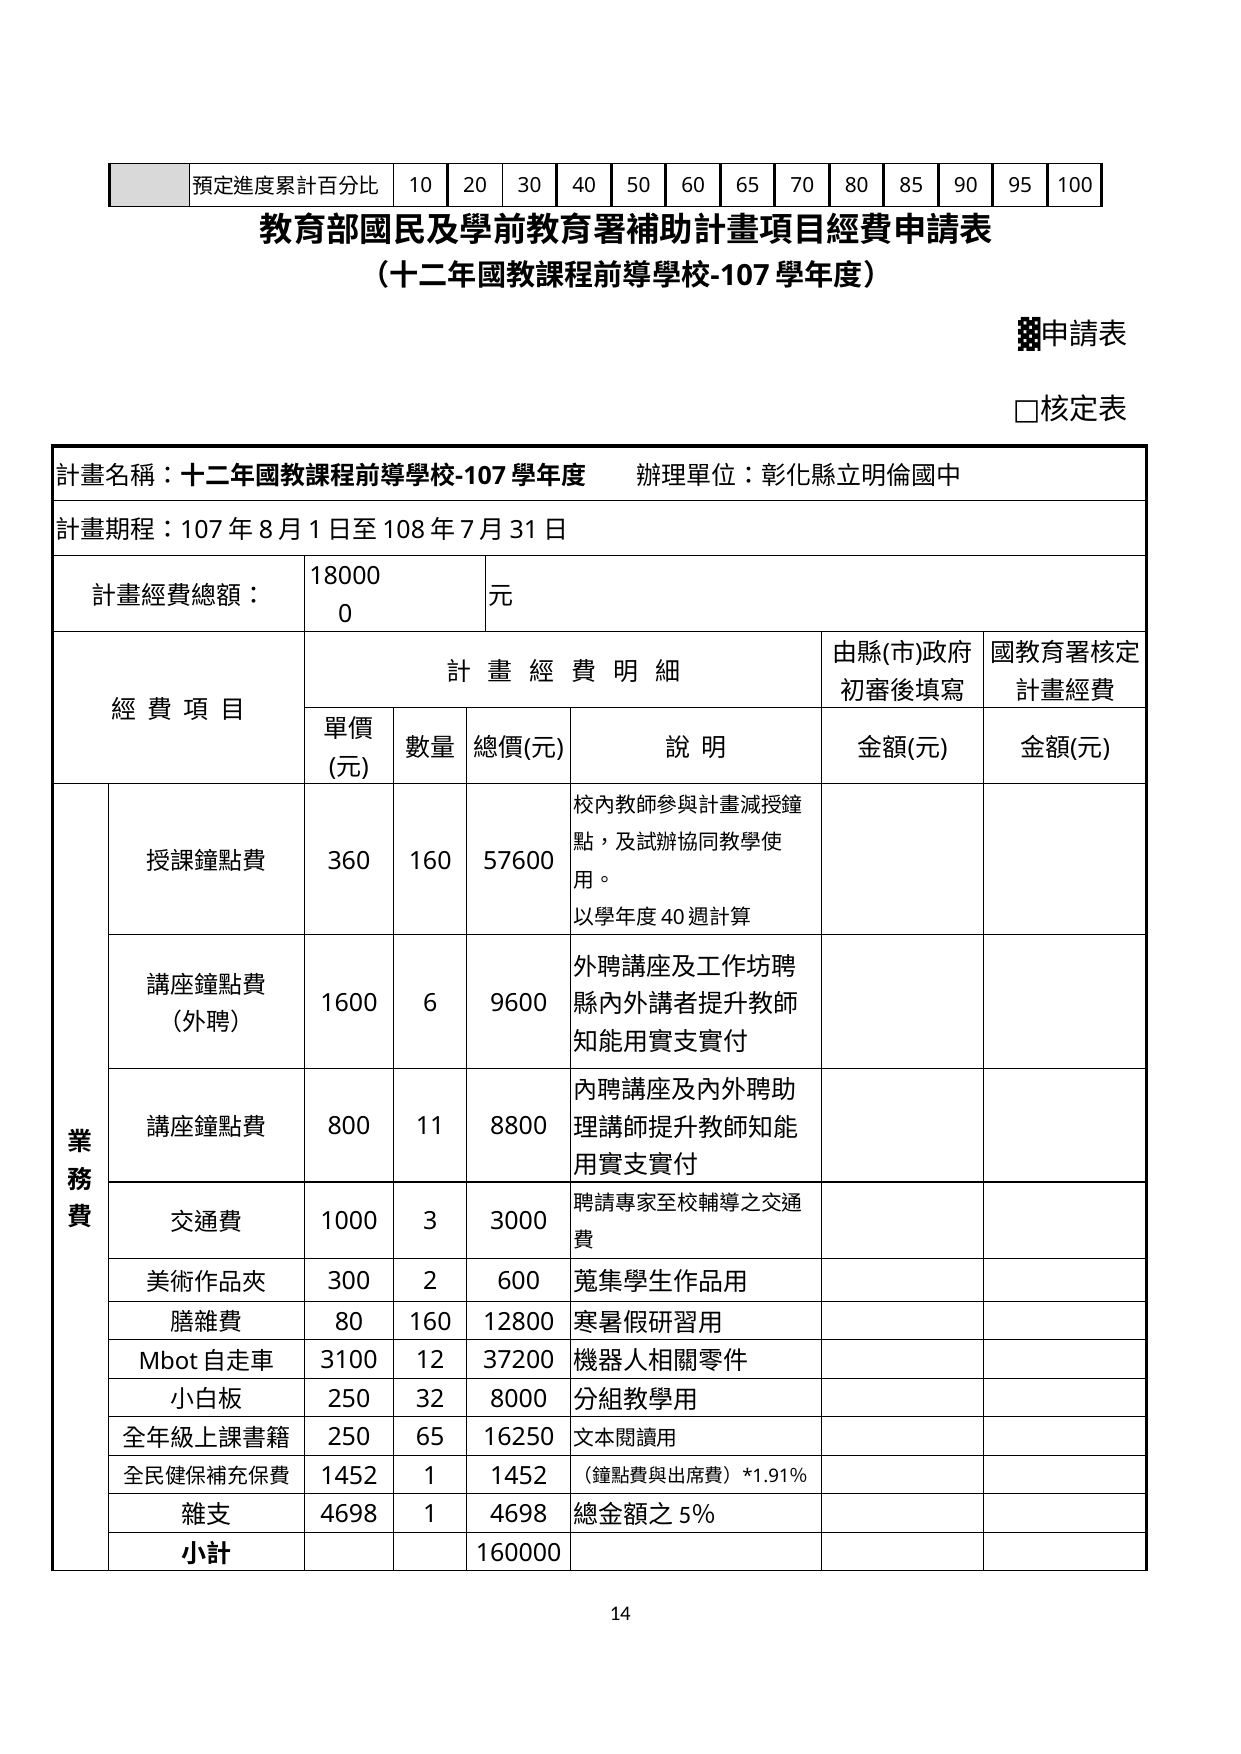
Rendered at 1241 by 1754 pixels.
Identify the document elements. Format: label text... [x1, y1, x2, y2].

table_cell 11 [394, 1069, 466, 1181]
table_cell 80 [831, 164, 882, 206]
table_cell 金額(元) [984, 708, 1145, 783]
table_cell [822, 1494, 983, 1532]
table_cell 65 [394, 1417, 466, 1455]
table_cell [984, 1417, 1145, 1455]
table_cell 3 [394, 1183, 466, 1257]
table_cell 全年級上課書籍 [109, 1417, 304, 1455]
table_cell 業 務 費 [54, 784, 108, 1570]
table_cell [822, 1456, 983, 1493]
table_cell 2 [394, 1259, 466, 1301]
table_cell 由縣(市)政府初審後填寫 [822, 632, 983, 707]
table_cell 計畫經費總額： [54, 556, 304, 631]
table_cell Mbot自走車 [109, 1340, 304, 1378]
table_cell （鐘點費與出席費）*1.91％ [571, 1456, 821, 1493]
table_cell 分組教學用 [571, 1379, 821, 1416]
table_cell 57600 [467, 784, 570, 934]
table_cell 1452 [305, 1456, 393, 1493]
table_cell 小白板 [109, 1379, 304, 1416]
table_cell 50 [613, 164, 664, 206]
table_cell 說 明 [571, 708, 821, 783]
table_cell 160 [394, 784, 466, 934]
table_cell 180000 [305, 556, 485, 631]
table_cell 外聘講座及工作坊聘縣內外講者提升教師知能用實支實付 [571, 935, 821, 1068]
table_cell [822, 935, 983, 1068]
table_cell 內聘講座及內外聘助理講師提升教師知能用實支實付 [571, 1069, 821, 1181]
table_cell 12800 [467, 1302, 570, 1339]
table_cell [984, 1533, 1145, 1570]
table_header 計畫名稱：十二年國教課程前導學校-107學年度 辦理單位：彰化縣立明倫國中 [54, 448, 1145, 500]
table_cell [984, 784, 1145, 934]
table_cell 250 [305, 1379, 393, 1416]
table_cell 95 [994, 164, 1046, 206]
table_cell [822, 1259, 983, 1301]
table_cell 800 [305, 1069, 393, 1181]
table_cell 32 [394, 1379, 466, 1416]
table_cell 總價(元) [467, 708, 570, 783]
table_cell [822, 1183, 983, 1257]
table_cell 機器人相關零件 [571, 1340, 821, 1378]
table_cell 聘請專家至校輔導之交通費 [571, 1183, 821, 1257]
table_cell 65 [722, 164, 773, 206]
table_cell 160000 [467, 1533, 570, 1570]
table_cell 8000 [467, 1379, 570, 1416]
table_cell [984, 1183, 1145, 1257]
table_cell [984, 1456, 1145, 1493]
text ▓申請表 [112, 294, 1128, 369]
table_cell 250 [305, 1417, 393, 1455]
table_cell 計 畫 經 費 明 細 [305, 632, 821, 707]
table_cell 1452 [467, 1456, 570, 1493]
table_cell 1000 [305, 1183, 393, 1257]
table_cell 90 [940, 164, 991, 206]
table_cell [305, 1533, 393, 1570]
table_cell [984, 1379, 1145, 1416]
table_cell [822, 784, 983, 934]
table_cell 4698 [305, 1494, 393, 1532]
table_cell [822, 1533, 983, 1570]
text 教育部國民及學前教育署補助計畫項目經費申請表 [124, 207, 1128, 251]
table_cell [984, 1494, 1145, 1532]
table_cell 寒暑假研習用 [571, 1302, 821, 1339]
table_cell 膳雜費 [109, 1302, 304, 1339]
table_cell [984, 1069, 1145, 1181]
table_cell 3000 [467, 1183, 570, 1257]
table_cell 10 [394, 164, 446, 206]
table_cell 600 [467, 1259, 570, 1301]
table_cell [984, 935, 1145, 1068]
table_cell 37200 [467, 1340, 570, 1378]
table_cell 360 [305, 784, 393, 934]
table_cell 70 [776, 164, 828, 206]
table_cell 小計 [109, 1533, 304, 1570]
table_cell [822, 1069, 983, 1181]
table_cell 雜支 [109, 1494, 304, 1532]
table_cell 總金額之5％ [571, 1494, 821, 1532]
table_cell 30 [503, 164, 555, 206]
table_cell 6 [394, 935, 466, 1068]
table_cell 9600 [467, 935, 570, 1068]
table_cell [822, 1340, 983, 1378]
table_cell 授課鐘點費 [109, 784, 304, 934]
table_cell 40 [558, 164, 610, 206]
text □核定表 [112, 369, 1128, 444]
table_cell 蒐集學生作品用 [571, 1259, 821, 1301]
table_cell 金額(元) [822, 708, 983, 783]
table_cell 全民健保補充保費 [109, 1456, 304, 1493]
table_cell 80 [305, 1302, 393, 1339]
table_cell 300 [305, 1259, 393, 1301]
table_cell 3100 [305, 1340, 393, 1378]
table_cell 60 [667, 164, 719, 206]
table_cell 20 [449, 164, 502, 206]
table_cell 12 [394, 1340, 466, 1378]
table_cell [822, 1417, 983, 1455]
table_cell [394, 1533, 466, 1570]
table_cell 1600 [305, 935, 393, 1068]
table_cell 85 [885, 164, 937, 206]
table_cell 160 [394, 1302, 466, 1339]
table_cell 計畫期程：107年 8月1日至108年7月31日 [54, 501, 1145, 555]
table_cell 文本閱讀用 [571, 1417, 821, 1455]
table_cell [571, 1533, 821, 1570]
table_cell 16250 [467, 1417, 570, 1455]
table_cell [984, 1259, 1145, 1301]
table_cell 1 [394, 1494, 466, 1532]
table_cell 數量 [394, 708, 466, 783]
table_cell 預定進度累計百分比 [190, 164, 393, 206]
table_cell 美術作品夾 [109, 1259, 304, 1301]
table_cell 1 [394, 1456, 466, 1493]
table_cell 4698 [467, 1494, 570, 1532]
table_cell 經 費 項 目 [54, 632, 304, 783]
table_cell 100 [1049, 164, 1100, 206]
table_cell 8800 [467, 1069, 570, 1181]
text （十二年國教課程前導學校-107學年度） [124, 251, 1128, 294]
table_cell [822, 1379, 983, 1416]
table_cell 講座鐘點費 （外聘） [109, 935, 304, 1068]
table_cell 元 [486, 556, 1145, 631]
table_cell 講座鐘點費 [109, 1069, 304, 1181]
table_cell [822, 1302, 983, 1339]
table_cell [984, 1340, 1145, 1378]
table_cell [984, 1302, 1145, 1339]
table_cell 單價(元) [305, 708, 393, 783]
table_cell 校內教師參與計畫減授鐘點，及試辦協同教學使用。 以學年度40週計算 [571, 784, 821, 934]
table_cell 交通費 [109, 1183, 304, 1257]
table_cell 國教育署核定計畫經費 [984, 632, 1145, 707]
